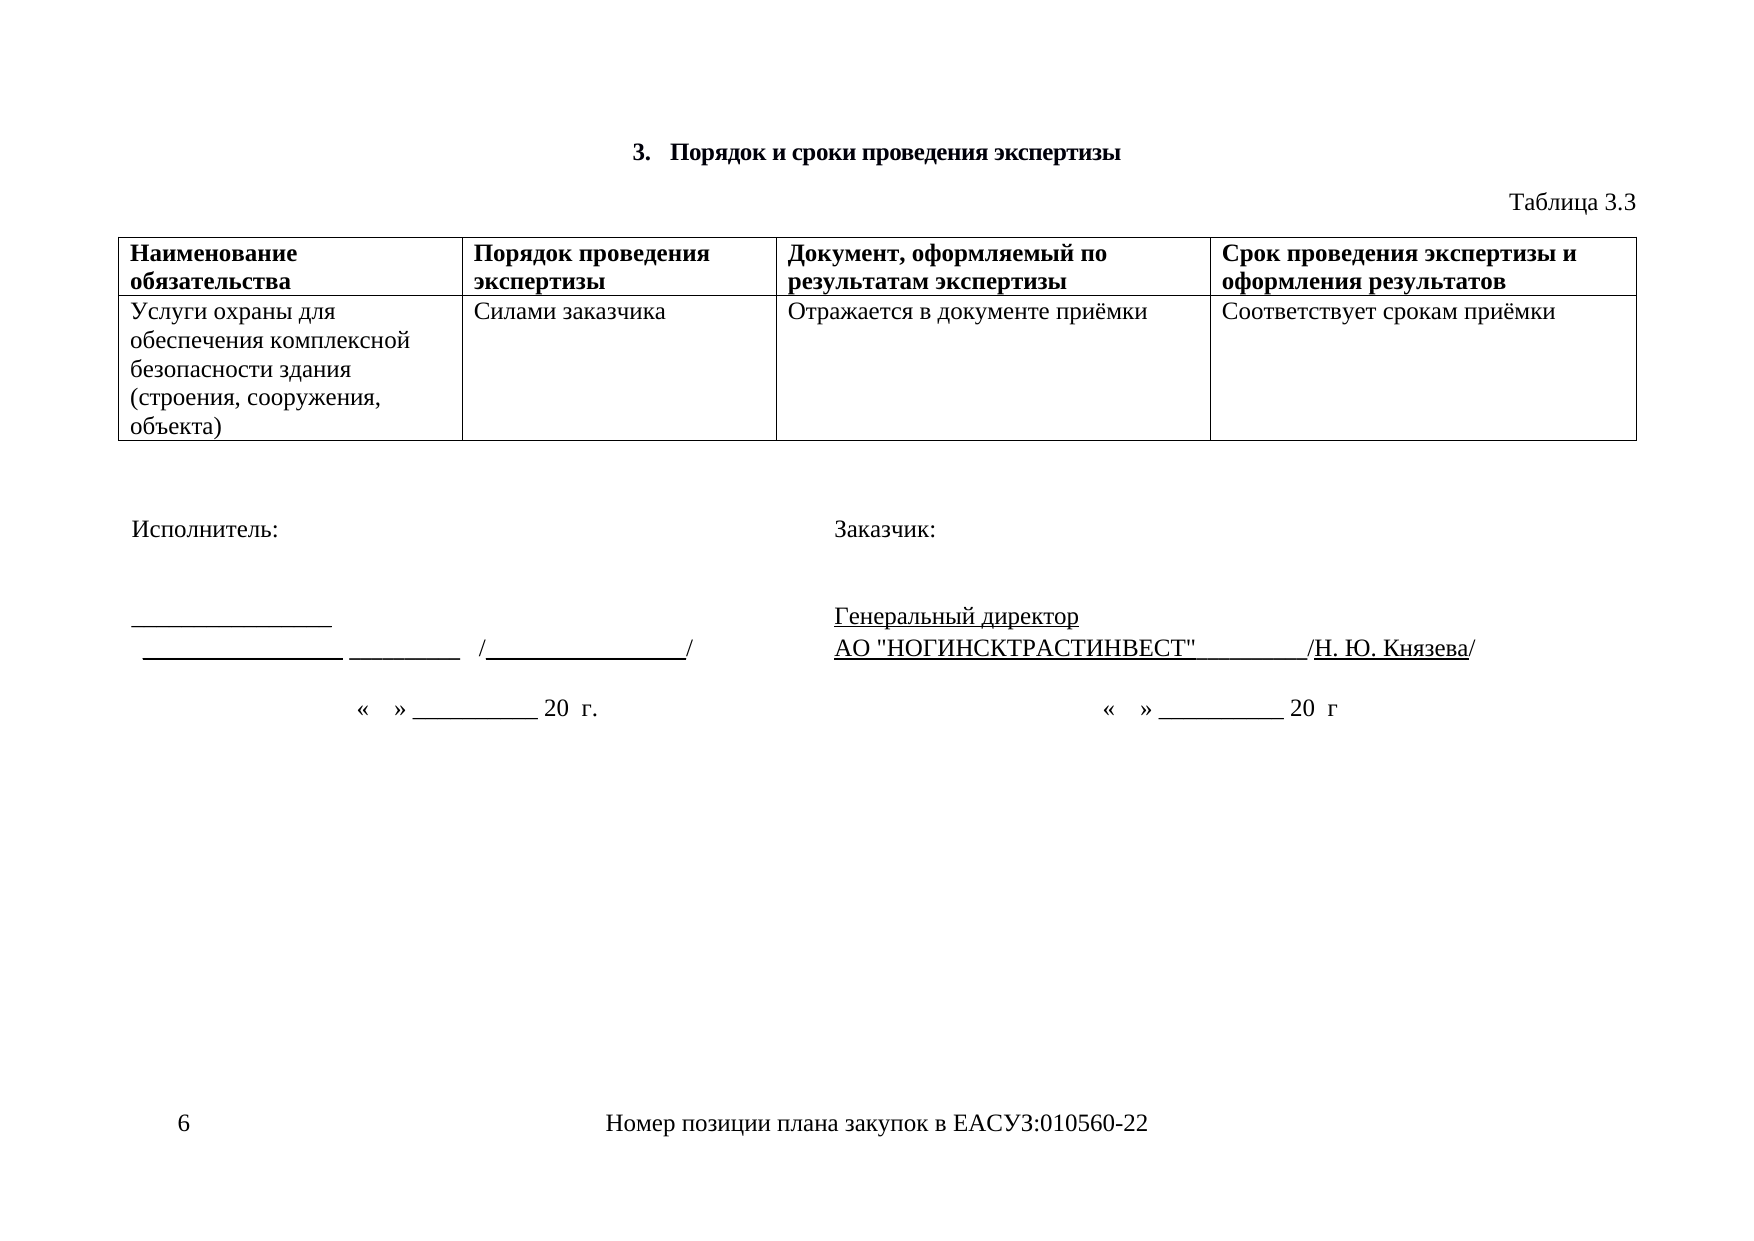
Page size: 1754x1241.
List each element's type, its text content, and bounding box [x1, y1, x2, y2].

table_header Наименование обязательства [119, 238, 462, 295]
table_cell АО "НОГИНСКТРАСТИНВЕСТ"__________/Н. Ю. Князева/ « » __________ 20 г [823, 630, 1617, 749]
subtitle Порядок и сроки проведения экспертизы [118, 137, 1636, 166]
table_cell ________________ __________ /________________/ « » __________ 20 г. [131, 630, 823, 749]
table_cell Генеральный директор [823, 601, 1617, 630]
table_cell Силами заказчика [463, 296, 776, 440]
table_cell Услуги охраны для обеспечения комплексной безопасности здания (строения, сооружения, объекта) [119, 296, 462, 440]
text Таблица 3.3 [118, 187, 1636, 216]
table_cell Отражается в документе приёмки [777, 296, 1210, 440]
table_header Исполнитель: [131, 514, 823, 601]
table_cell ________________ [131, 601, 823, 630]
table_header Документ, оформляемый по результатам экспертизы [777, 238, 1210, 295]
table_header Порядок проведения экспертизы [463, 238, 776, 295]
table_cell Соответствует срокам приёмки [1211, 296, 1636, 440]
table_header Срок проведения экспертизы и оформления результатов [1211, 238, 1636, 295]
table_header Заказчик: [823, 514, 1617, 601]
